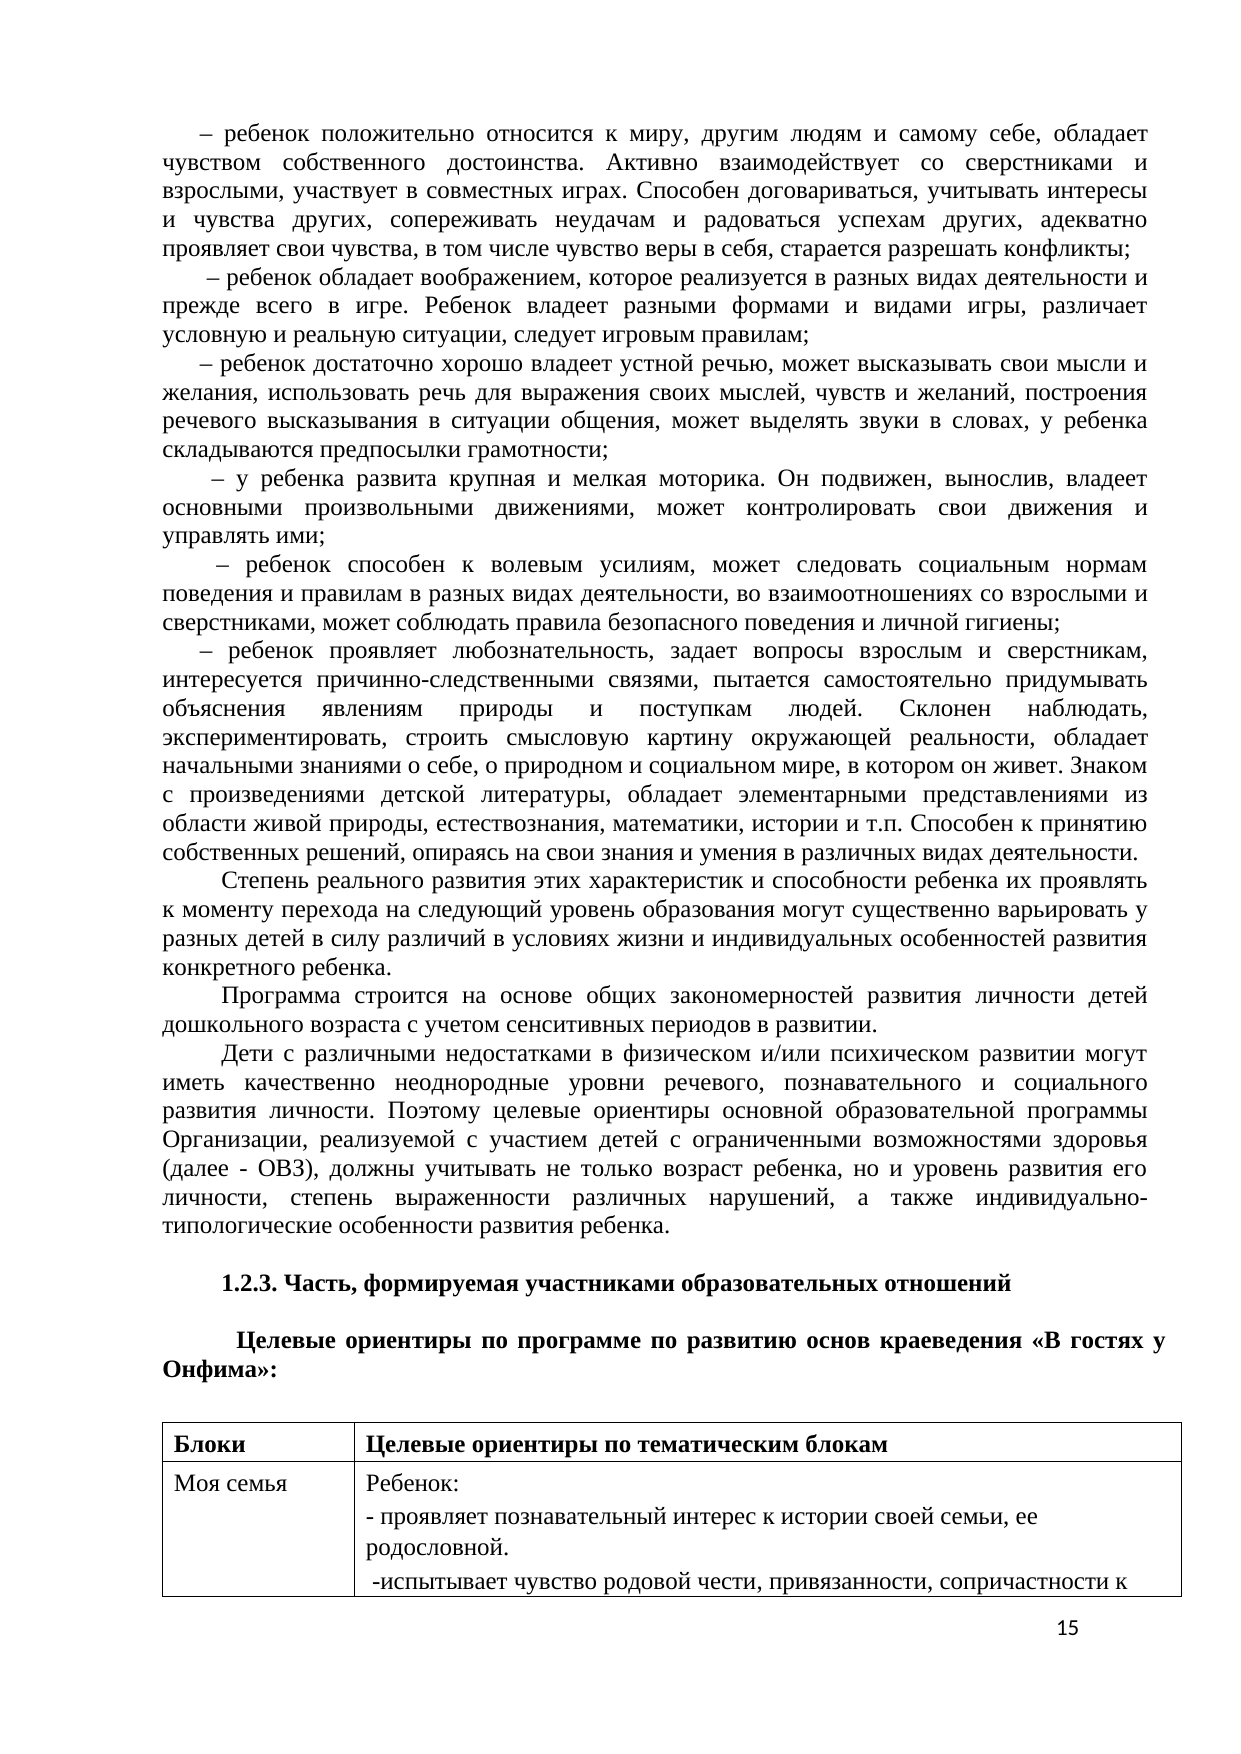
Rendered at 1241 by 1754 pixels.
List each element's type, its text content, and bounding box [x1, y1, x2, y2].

text – ребенок способен к волевым усилиям, может следовать социальным нормам поведения и правилам в разных видах деятельности, во взаимоотношениях со взрослыми и сверстниками, может соблюдать правила безопасного поведения и личной гигиены; [162, 549, 1149, 636]
table_header Блоки [163, 1423, 354, 1461]
text Целевые ориентиры по программе по развитию основ краеведения «В гостях у Онфима»: [162, 1326, 1167, 1383]
text – у ребенка развита крупная и мелкая моторика. Он подвижен, вынослив, владеет основными произвольными движениями, может контролировать свои движения и управлять ими; [162, 463, 1149, 549]
text – ребенок проявляет любознательность, задает вопросы взрослым и сверстникам, интересуется причинно-следственными связями, пытается самостоятельно придумывать объяснения явлениям природы и поступкам людей. Склонен наблюдать, экспериментировать, строить смысловую картину окружающей реальности, обладает начальными знаниями о себе, о природном и социальном мире, в котором он живет. Знаком с произведениями детской литературы, обладает элементарными представлениями из области живой природы, естествознания, математики, истории и т.п. Способен к принятию собственных решений, опираясь на свои знания и умения в различных видах деятельности. [162, 636, 1149, 866]
table_cell Моя семья [163, 1462, 354, 1596]
text – ребенок обладает воображением, которое реализуется в разных видах деятельности и прежде всего в игре. Ребенок владеет разными формами и видами игры, различает условную и реальную ситуации, следует игровым правилам; [162, 262, 1149, 348]
text 1.2.3. Часть, формируемая участниками образовательных отношений [162, 1268, 1167, 1297]
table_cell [355, 1462, 1181, 1596]
text Степень реального развития этих характеристик и способности ребенка их проявлять к моменту перехода на следующий уровень образования могут существенно варьировать у разных детей в силу различий в условиях жизни и индивидуальных особенностей развития конкретного ребенка. [162, 866, 1149, 981]
text Дети с различными недостатками в физическом и/или психическом развитии могут иметь качественно неоднородные уровни речевого, познавательного и социального развития личности. Поэтому целевые ориентиры основной образовательной программы Организации, реализуемой с участием детей с ограниченными возможностями здоровья (далее - ОВЗ), должны учитывать не только возраст ребенка, но и уровень развития его личности, степень выраженности различных нарушений, а также индивидуально-типологические особенности развития ребенка. [162, 1038, 1149, 1239]
text – ребенок достаточно хорошо владеет устной речью, может высказывать свои мысли и желания, использовать речь для выражения своих мыслей, чувств и желаний, построения речевого высказывания в ситуации общения, может выделять звуки в словах, у ребенка складываются предпосылки грамотности; [162, 348, 1149, 463]
table_header Целевые ориентиры по тематическим блокам [355, 1423, 1181, 1461]
text – ребенок положительно относится к миру, другим людям и самому себе, обладает чувством собственного достоинства. Активно взаимодействует со сверстниками и взрослыми, участвует в совместных играх. Способен договариваться, учитывать интересы и чувства других, сопереживать неудачам и радоваться успехам других, адекватно проявляет свои чувства, в том числе чувство веры в себя, старается разрешать конфликты; [162, 118, 1149, 262]
text Программа строится на основе общих закономерностей развития личности детей дошкольного возраста с учетом сенситивных периодов в развитии. [162, 981, 1149, 1038]
